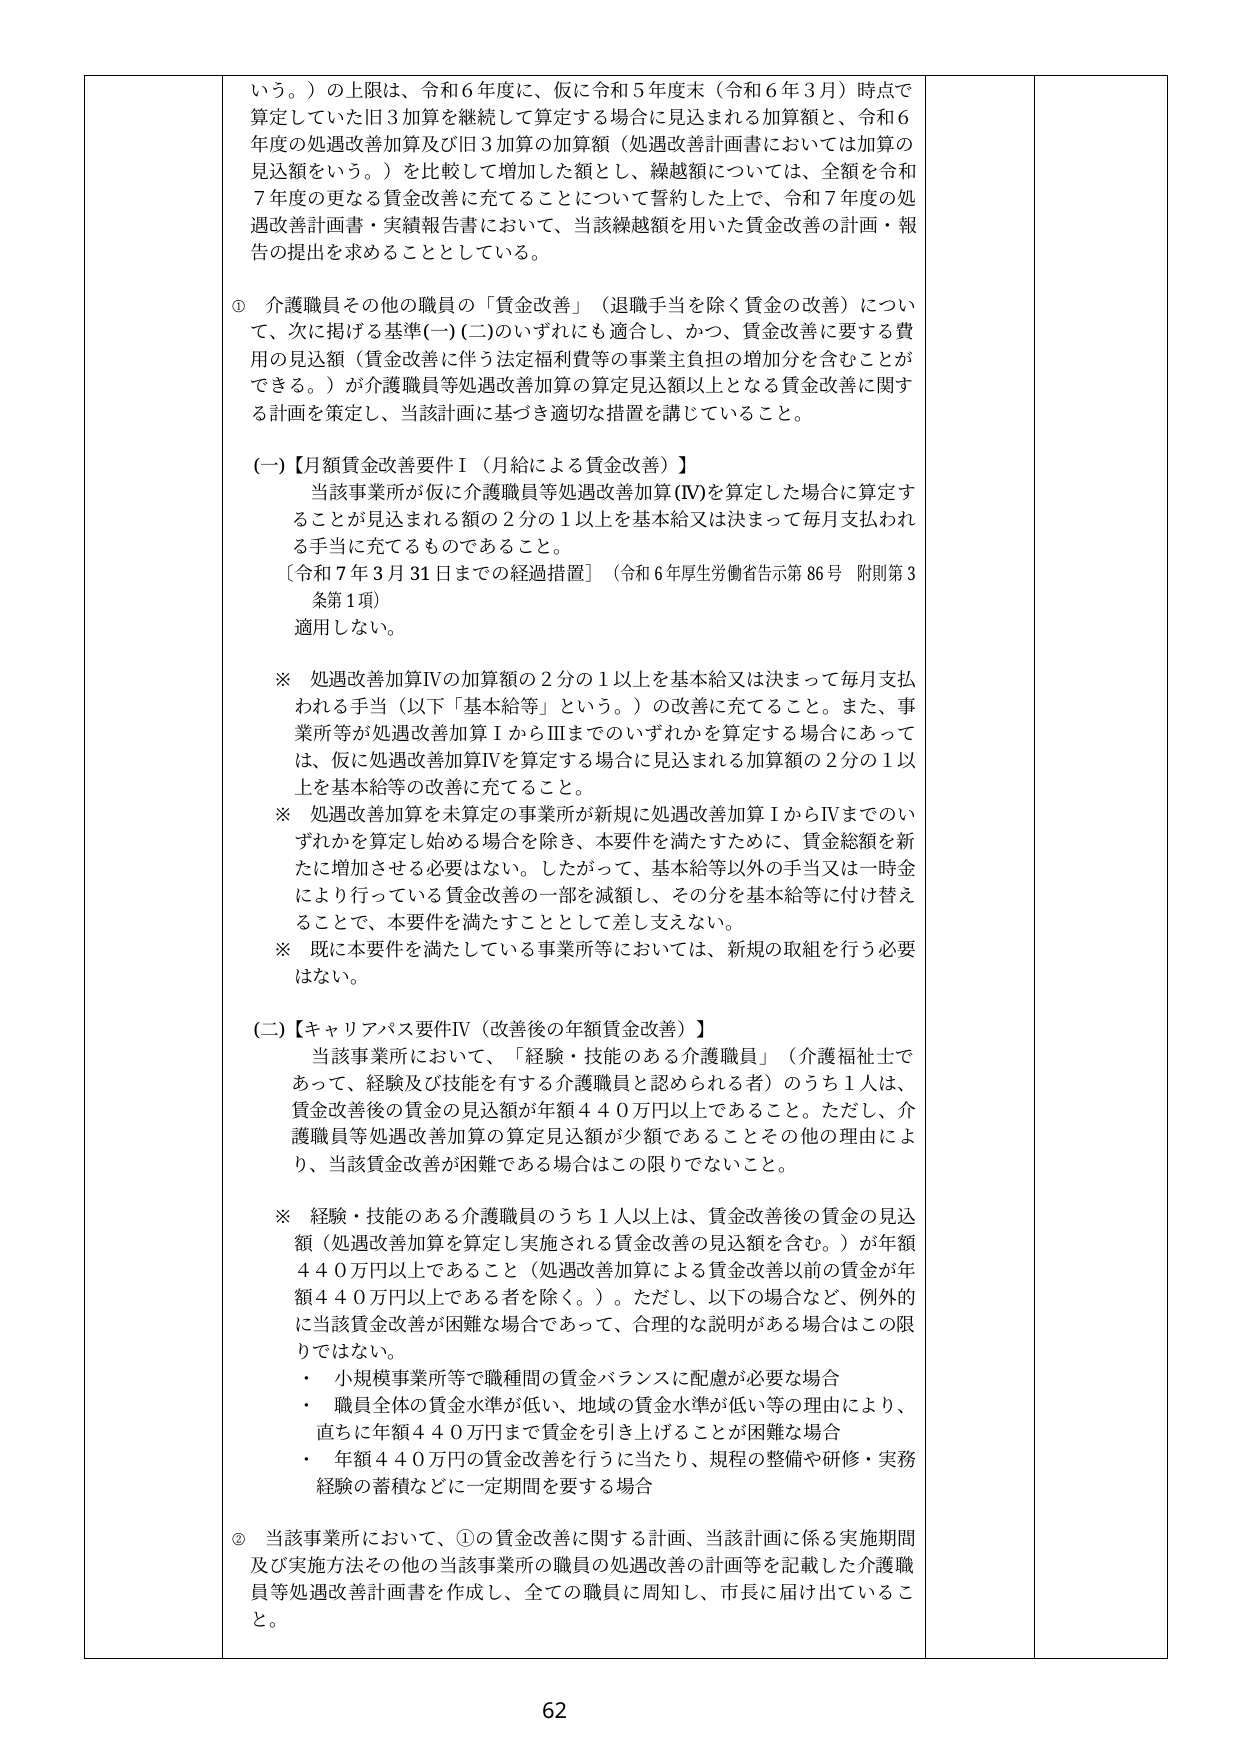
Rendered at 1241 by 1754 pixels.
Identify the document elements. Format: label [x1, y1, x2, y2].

table_cell [1035, 76, 1167, 1658]
table_cell [926, 76, 1034, 1658]
table_cell [85, 76, 222, 1658]
table_cell [223, 76, 925, 1658]
